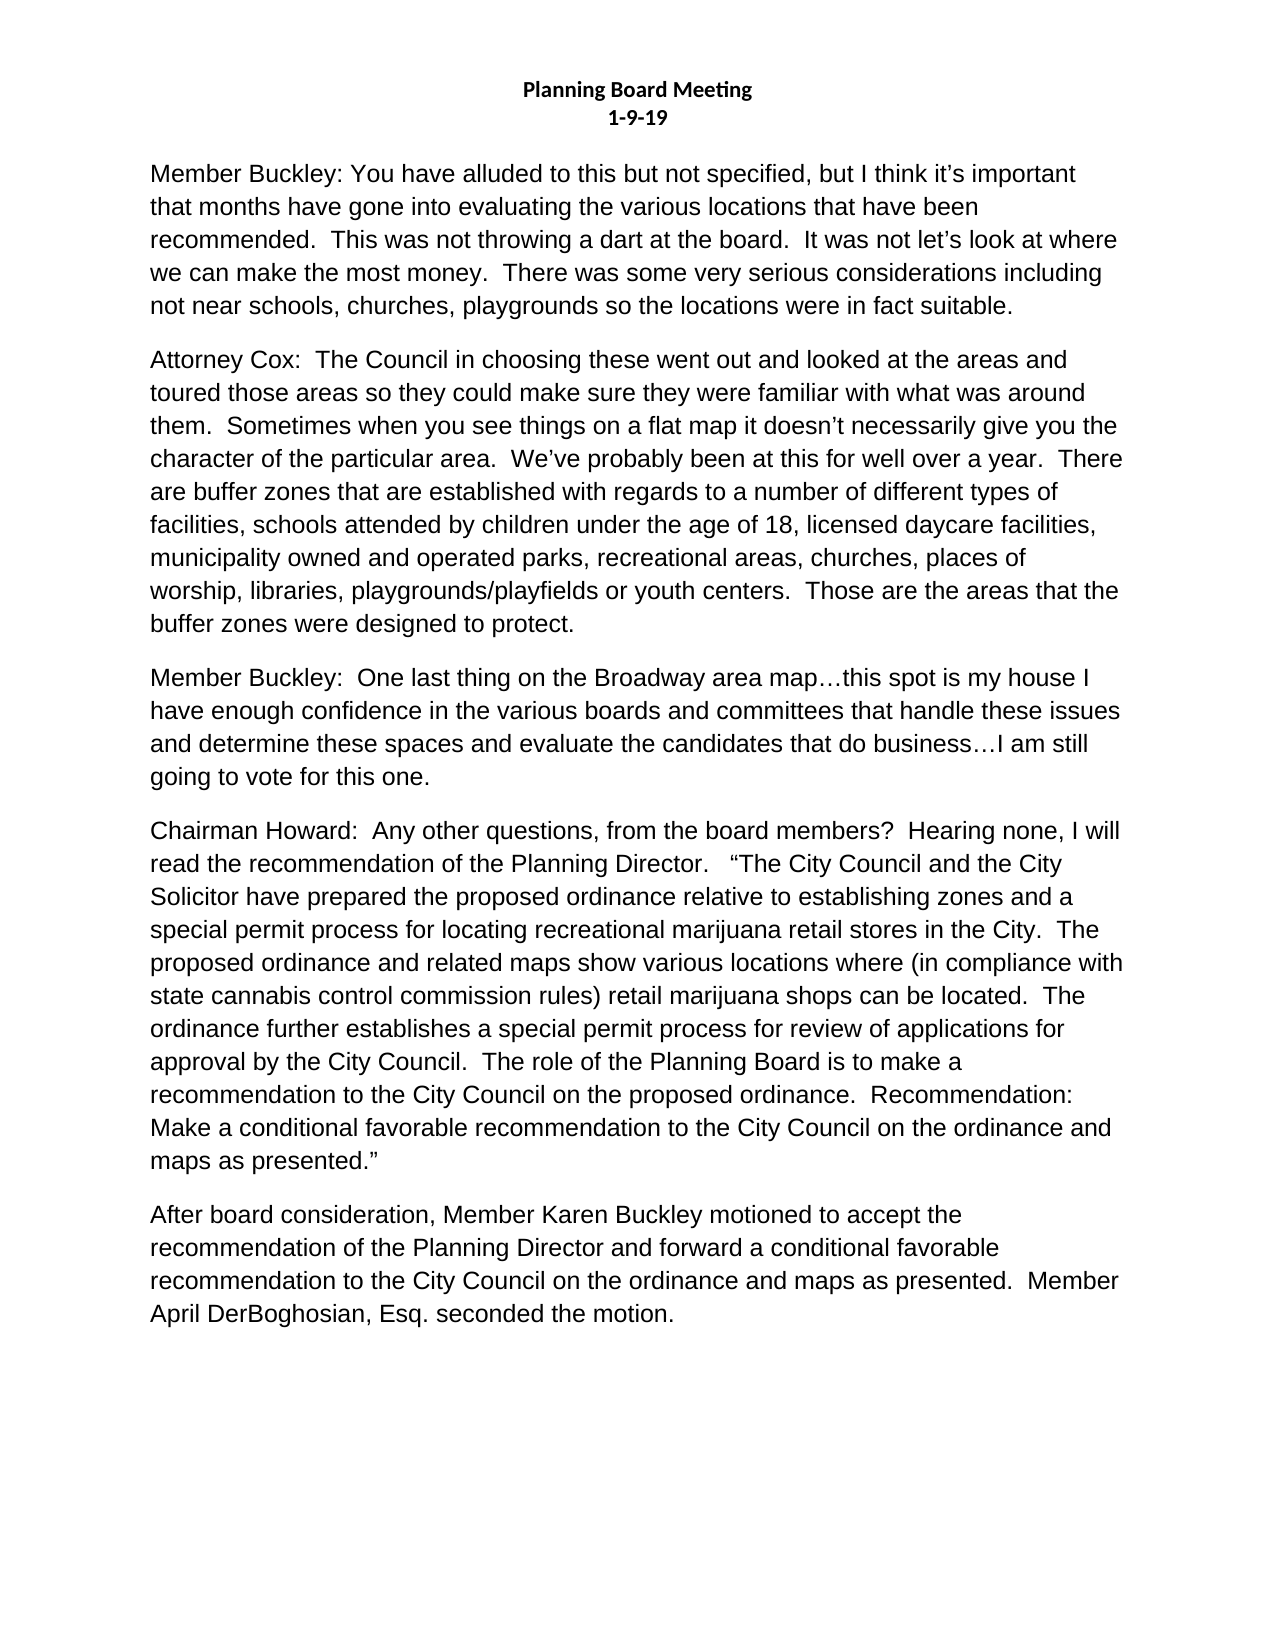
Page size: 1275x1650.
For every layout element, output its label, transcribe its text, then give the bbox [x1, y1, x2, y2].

text After board consideration, Member Karen Buckley motioned to accept the recommendation of the Planning Director and forward a conditional favorable recommendation to the City Council on the ordinance and maps as presented. Member April DerBoghosian, Esq. seconded the motion. [150, 1200, 1125, 1328]
text Attorney Cox: The Council in choosing these went out and looked at the areas and toured those areas so they could make sure they were familiar with what was around them. Sometimes when you see things on a flat map it doesn’t necessarily give you the character of the particular area. We’ve probably been at this for well over a year. There are buffer zones that are established with regards to a number of different types of facilities, schools attended by children under the age of 18, licensed daycare facilities, municipality owned and operated parks, recreational areas, churches, places of worship, libraries, playgrounds/playfields or youth centers. Those are the areas that the buffer zones were designed to protect. [150, 345, 1125, 638]
text Chairman Howard: Any other questions, from the board members? Hearing none, I will read the recommendation of the Planning Director. “The City Council and the City Solicitor have prepared the proposed ordinance relative to establishing zones and a special permit process for locating recreational marijuana retail stores in the City. The proposed ordinance and related maps show various locations where (in compliance with state cannabis control commission rules) retail marijuana shops can be located. The ordinance further establishes a special permit process for review of applications for approval by the City Council. The role of the Planning Board is to make a recommendation to the City Council on the proposed ordinance. Recommendation: Make a conditional favorable recommendation to the City Council on the ordinance and maps as presented.” [150, 816, 1125, 1175]
text Member Buckley: One last thing on the Broadway area map…this spot is my house I have enough confidence in the various boards and committees that handle these issues and determine these spaces and evaluate the candidates that do business…I am still going to vote for this one. [150, 663, 1125, 791]
text Member Buckley: You have alluded to this but not specified, but I think it’s important that months have gone into evaluating the various locations that have been recommended. This was not throwing a dart at the board. It was not let’s look at where we can make the most money. There was some very serious considerations including not near schools, churches, playgrounds so the locations were in fact suitable. [150, 159, 1125, 320]
